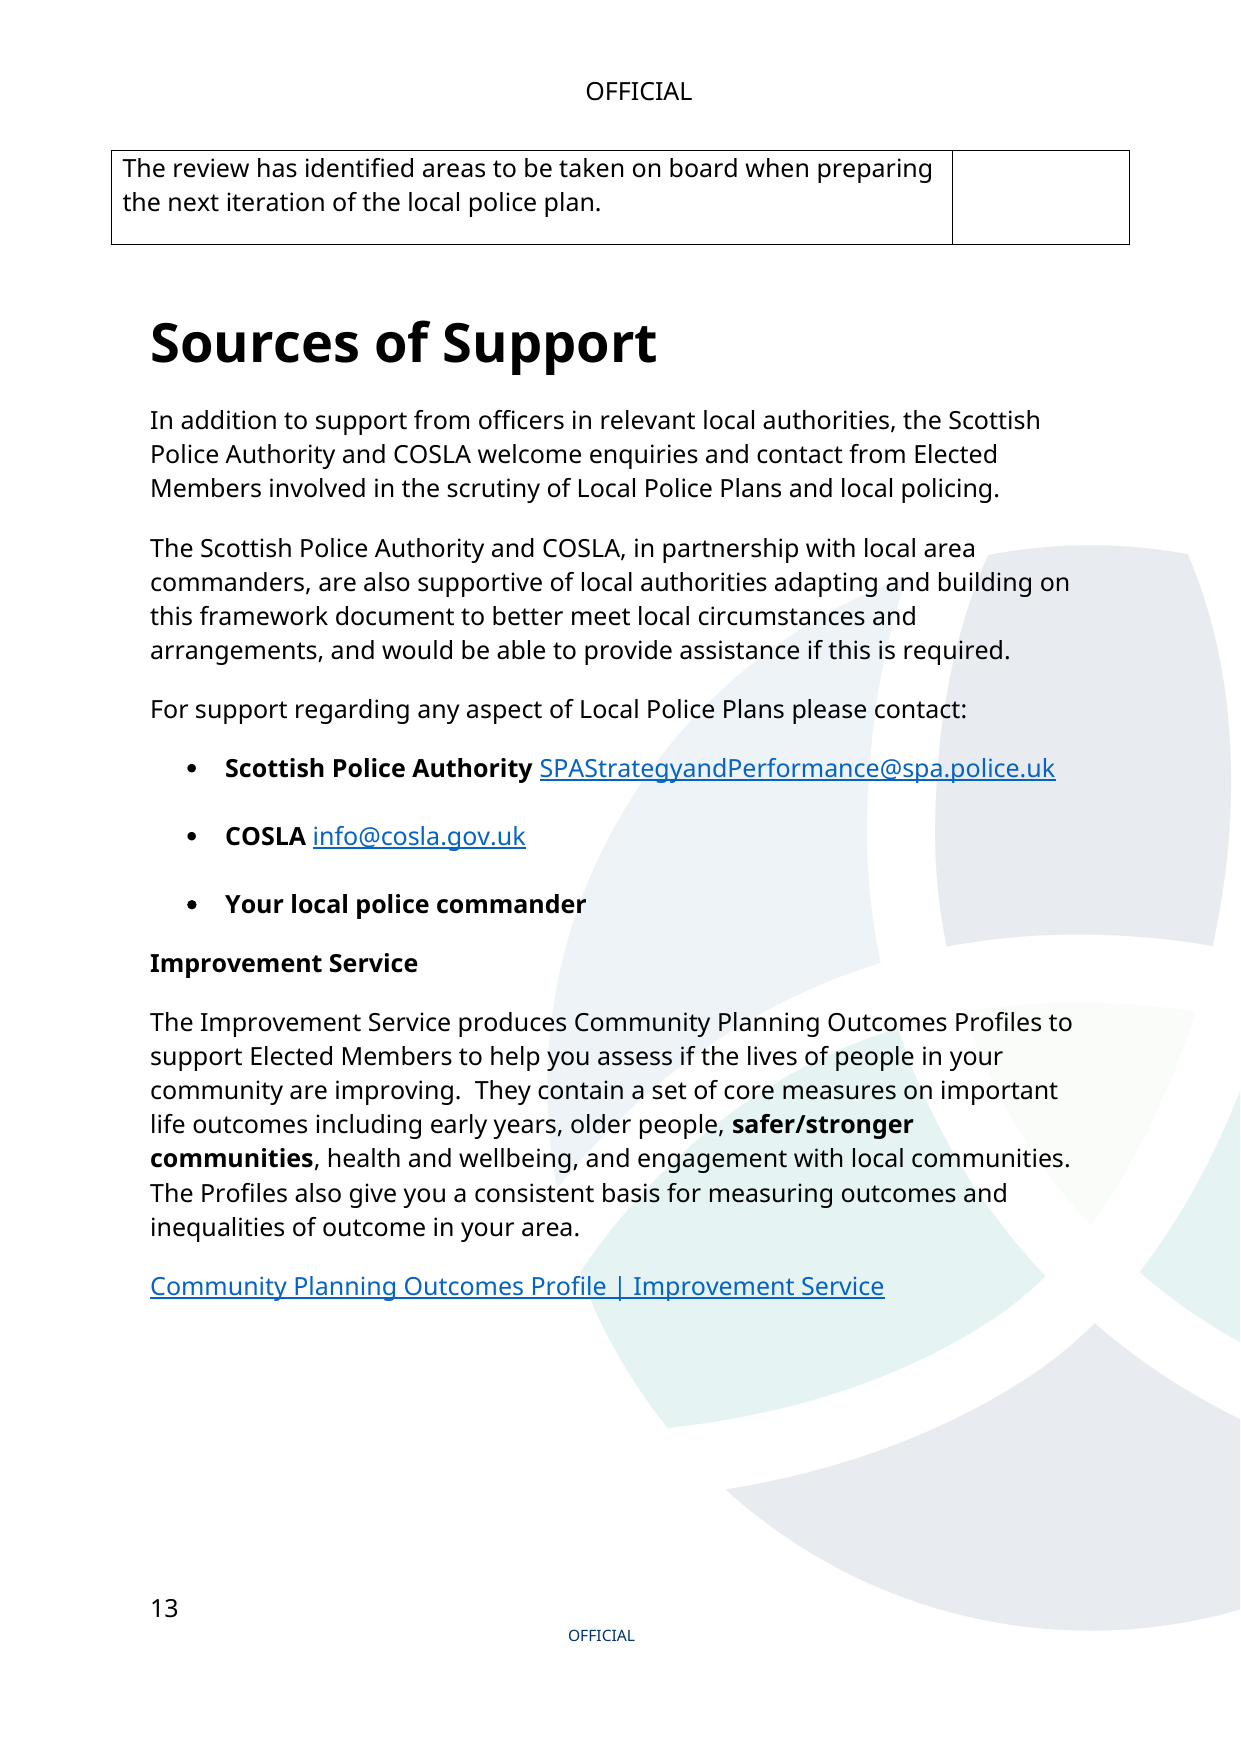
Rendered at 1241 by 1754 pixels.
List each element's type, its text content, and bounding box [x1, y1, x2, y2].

table_cell The review has identified areas to be taken on board when preparing the next iteration of the local police plan. [112, 151, 952, 244]
text In addition to support from officers in relevant local authorities, the Scottish Police Authority and COSLA welcome enquiries and contact from Elected Members involved in the scrutiny of Local Police Plans and local policing. [150, 403, 1090, 505]
picture [1, 0, 1241, 1752]
list COSLA info@cosla.gov.uk [187, 819, 1090, 887]
text The Improvement Service produces Community Planning Outcomes Profiles to support Elected Members to help you assess if the lives of people in your community are improving. They contain a set of core measures on important life outcomes including early years, older people, safer/stronger communities, health and wellbeing, and engagement with local communities. The Profiles also give you a consistent basis for measuring outcomes and inequalities of outcome in your area. [150, 1005, 1090, 1243]
text Improvement Service [150, 946, 1090, 980]
text Community Planning Outcomes Profile | Improvement Service [150, 1268, 1090, 1302]
table_cell [953, 151, 1129, 244]
text The Scottish Police Authority and COSLA, in partnership with local area commanders, are also supportive of local authorities adapting and building on this framework document to better meet local circumstances and arrangements, and would be able to provide assistance if this is required. [150, 530, 1090, 666]
text For support regarding any aspect of Local Police Plans please contact: [150, 691, 1090, 726]
text Sources of Support [150, 304, 1090, 378]
list Scottish Police Authority SPAStrategyandPerformance@spa.police.uk [187, 751, 1090, 819]
list Your local police commander [187, 887, 1090, 921]
